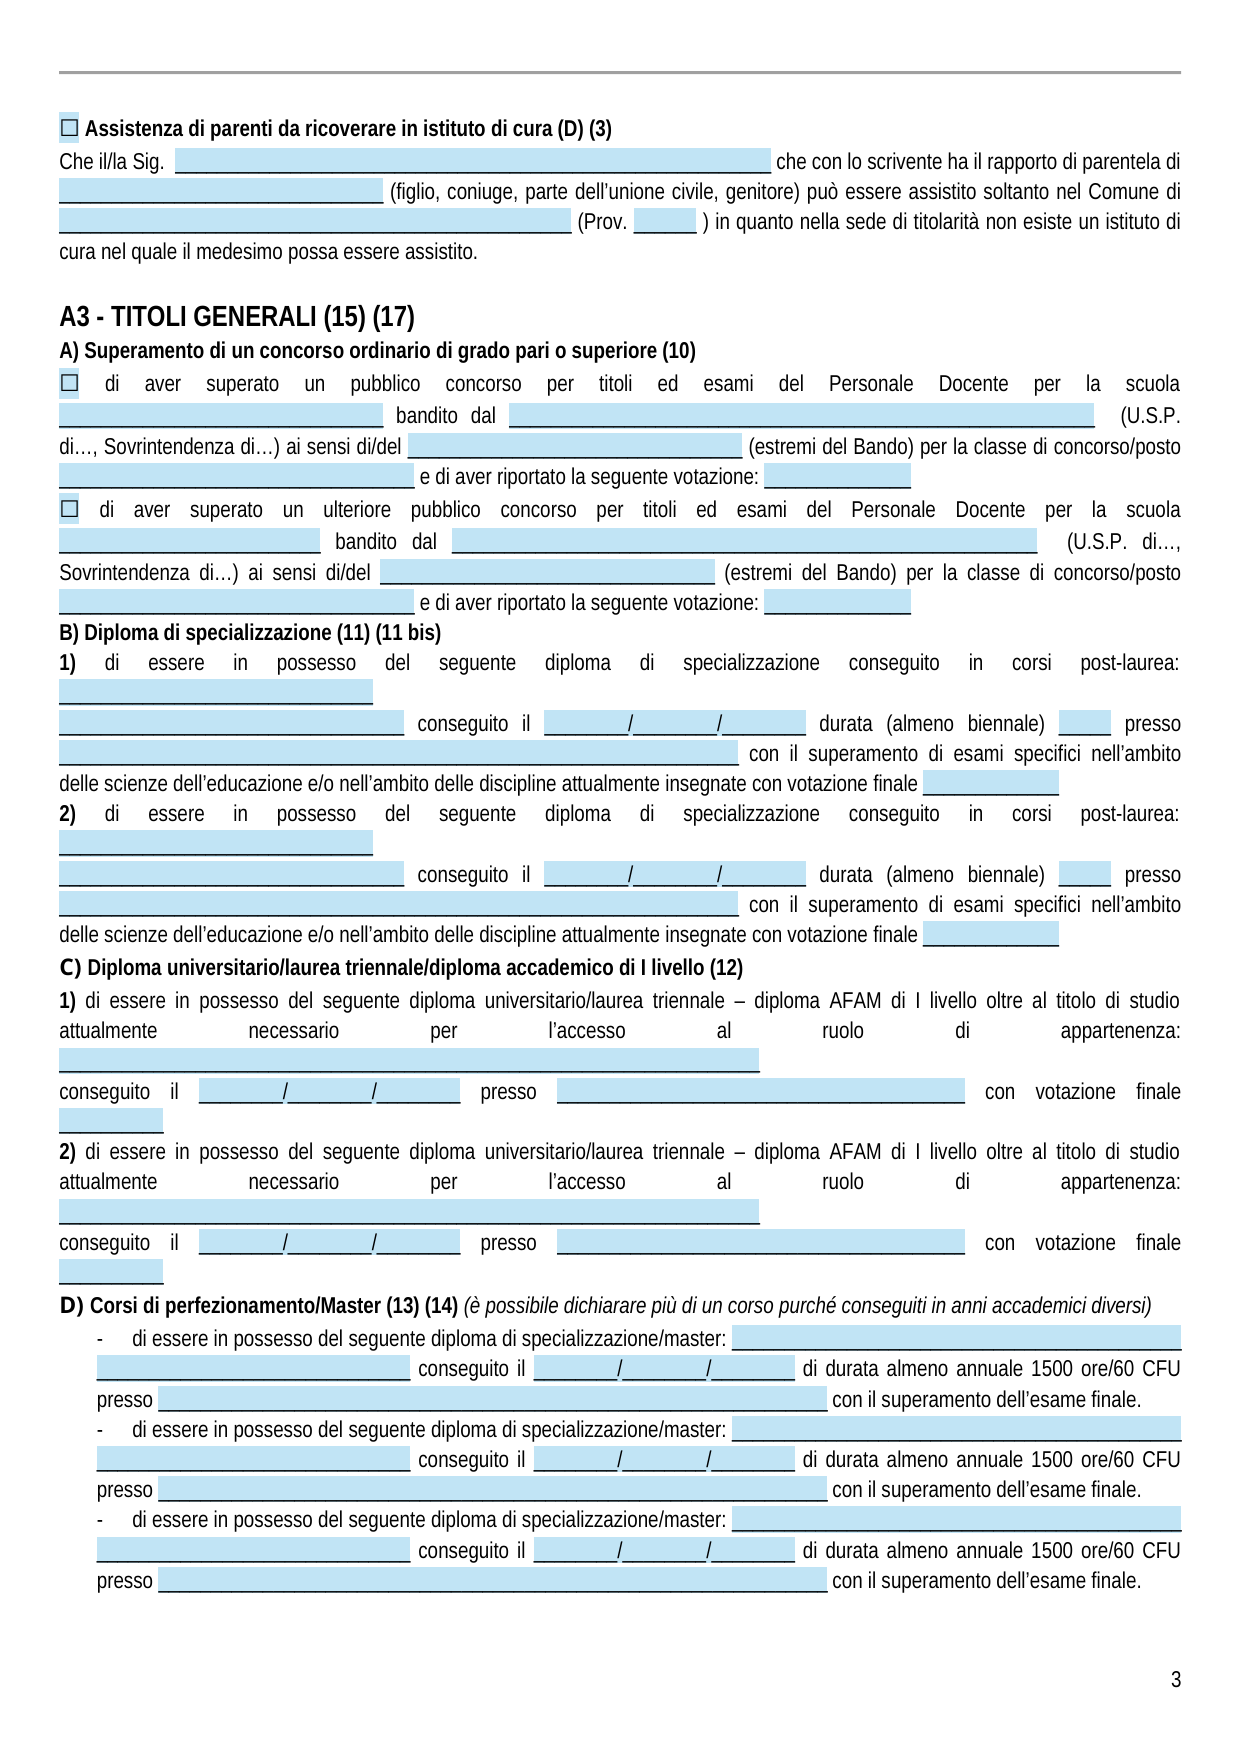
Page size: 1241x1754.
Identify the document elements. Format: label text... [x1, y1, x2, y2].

text conseguito il ________/________/________ presso _______________________________________ con votazione finale __________ [59, 1229, 1181, 1285]
text D) Corsi di perfezionamento/Master (13) (14) (è possibile dichiarare più di un corso purché conseguiti in anni accademici diversi) [59, 1289, 1181, 1320]
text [97, 1506, 1181, 1593]
text 2) di essere in possesso del seguente diploma universitario/laurea triennale – diploma AFAM di I livello oltre al titolo di studio attualmente necessario per l’accesso al ruolo di appartenenza: ___________________________________________________________________ [59, 1138, 1181, 1225]
text _________________________________ conseguito il ________/________/________ durata (almeno biennale) _____ presso _________________________________________________________________ con il superamento di esami specifici nell’ambito delle scienze dell’educazione e/o nell’ambito delle discipline attualmente insegnate con votazione finale _____________ [59, 861, 1181, 947]
text 1) di essere in possesso del seguente diploma universitario/laurea triennale – diploma AFAM di I livello oltre al titolo di studio attualmente necessario per l’accesso al ruolo di appartenenza: ___________________________________________________________________ [59, 987, 1181, 1074]
text ☐ di aver superato un pubblico concorso per titoli ed esami del Personale Docente per la scuola _______________________________ bandito dal ________________________________________________________ (U.S.P. di…, Sovrintendenza di…) ai sensi di/del ________________________________ (estremi del Bando) per la classe di concorso/posto __________________________________ e di aver riportato la seguente votazione: ______________ [59, 367, 1181, 489]
text C) Diploma universitario/laurea triennale/diploma accademico di I livello (12) [59, 951, 1181, 982]
text A) Superamento di un concorso ordinario di grado pari o superiore (10) [59, 337, 1181, 363]
text Che il/la Sig. _________________________________________________________ che con lo scrivente ha il rapporto di parentela di _______________________________ (figlio, coniuge, parte dell’unione civile, genitore) può essere assistito soltanto nel Comune di _________________________________________________ (Prov. ______ ) in quanto nella sede di titolarità non esiste un istituto di cura nel quale il medesimo possa essere assistito. [59, 148, 1181, 265]
text 1) di essere in possesso del seguente diploma di specializzazione conseguito in corsi post-laurea: ______________________________ [59, 649, 1181, 706]
text 2) di essere in possesso del seguente diploma di specializzazione conseguito in corsi post-laurea: ______________________________ [59, 800, 1181, 857]
text B) Diploma di specializzazione (11) (11 bis) [59, 619, 1181, 645]
text conseguito il ________/________/________ presso _______________________________________ con votazione finale __________ [59, 1078, 1181, 1134]
text A3 - TITOLI GENERALI (15) (17) [59, 299, 1181, 332]
text ☐ Assistenza di parenti da ricoverare in istituto di cura (D) (3) [79, 112, 1181, 143]
text _________________________________ conseguito il ________/________/________ durata (almeno biennale) _____ presso _________________________________________________________________ con il superamento di esami specifici nell’ambito delle scienze dell’educazione e/o nell’ambito delle discipline attualmente insegnate con votazione finale _____________ [59, 709, 1181, 796]
text ☐ di aver superato un ulteriore pubblico concorso per titoli ed esami del Personale Docente per la scuola _________________________ bandito dal ________________________________________________________ (U.S.P. di…, Sovrintendenza di…) ai sensi di/del ________________________________ (estremi del Bando) per la classe di concorso/posto __________________________________ e di aver riportato la seguente votazione: ______________ [59, 493, 1181, 615]
